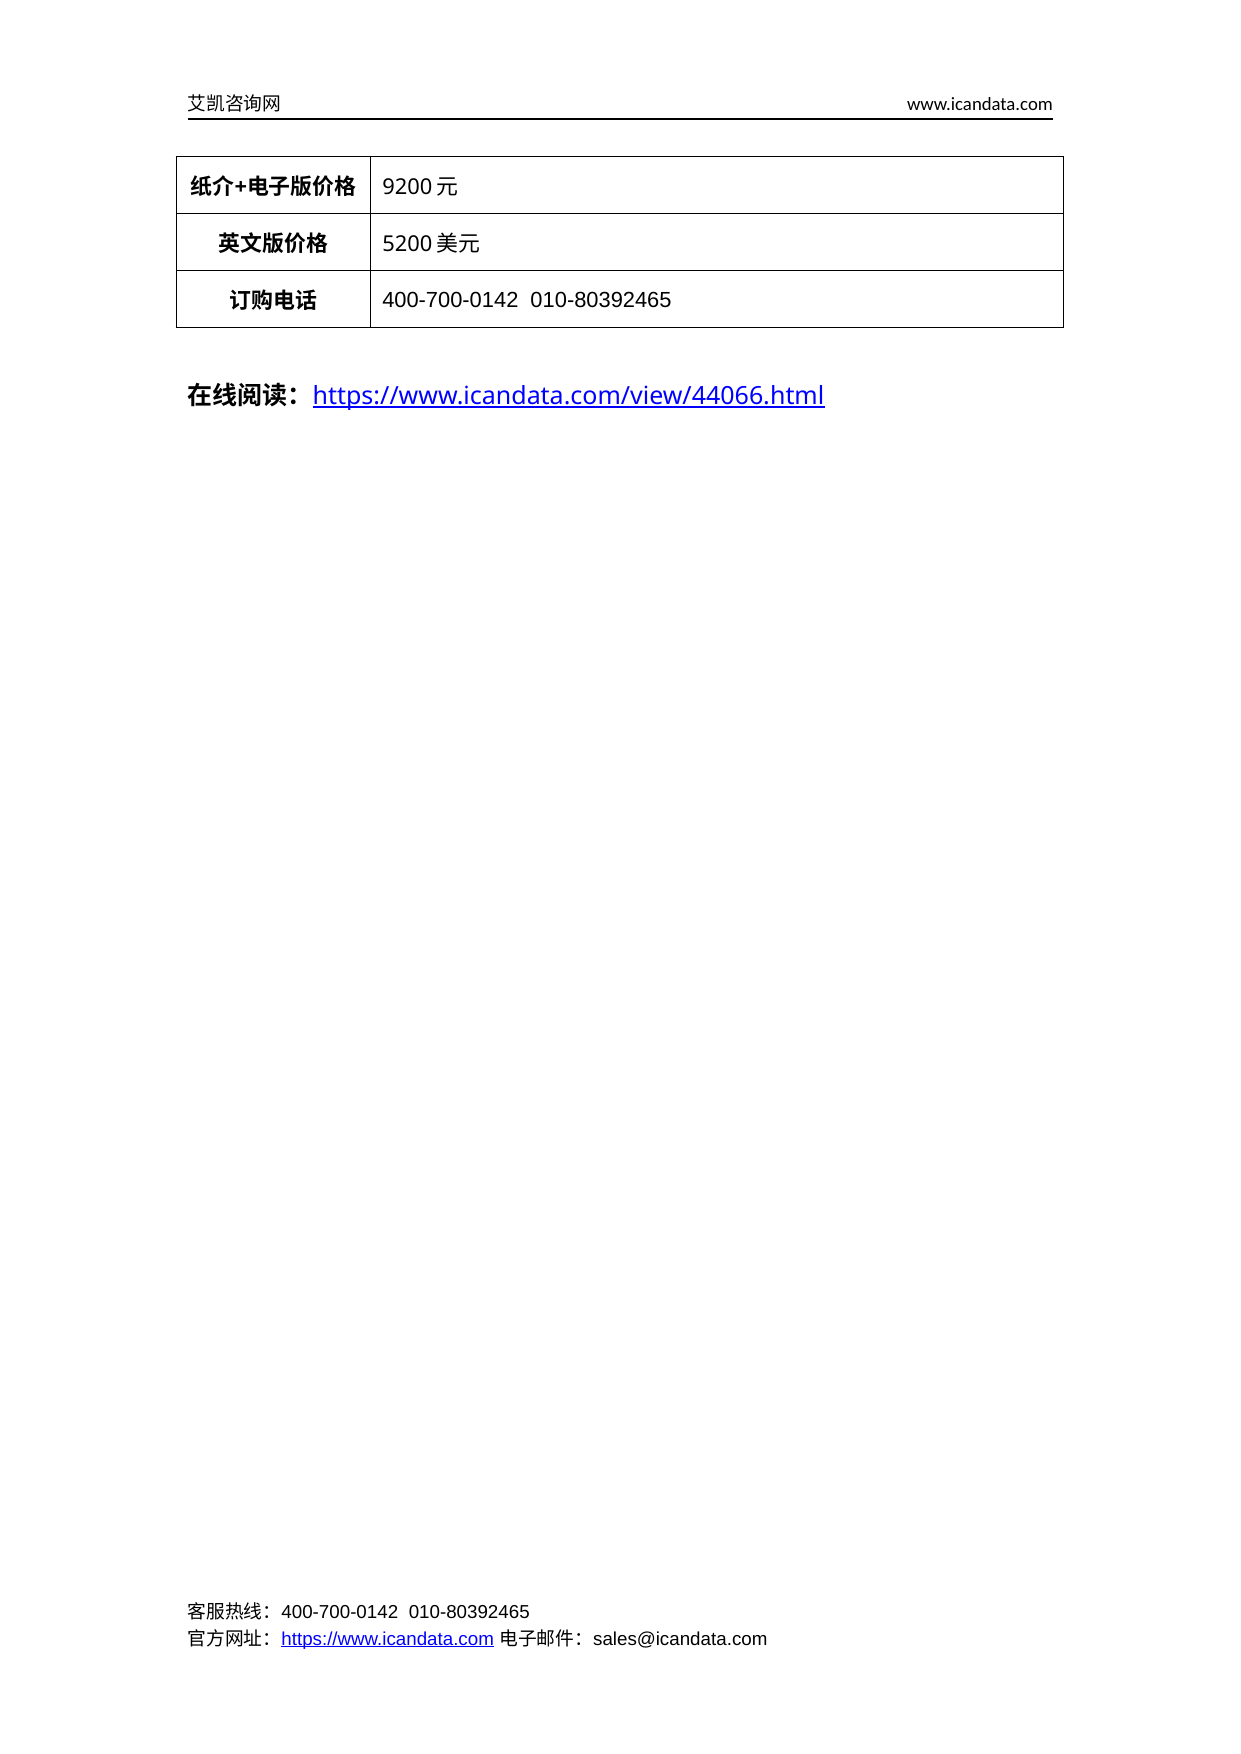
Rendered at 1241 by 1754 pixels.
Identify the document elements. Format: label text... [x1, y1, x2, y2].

text 在线阅读：https://www.icandata.com/view/44066.html [187, 361, 1053, 426]
table_cell 9200元 [371, 157, 1063, 213]
table_cell 400-700-0142 010-80392465 [371, 271, 1063, 327]
table_cell 订购电话 [177, 271, 370, 327]
table_cell 纸介+电子版价格 [177, 157, 370, 213]
table_cell 5200美元 [371, 214, 1063, 270]
table_cell 英文版价格 [177, 214, 370, 270]
